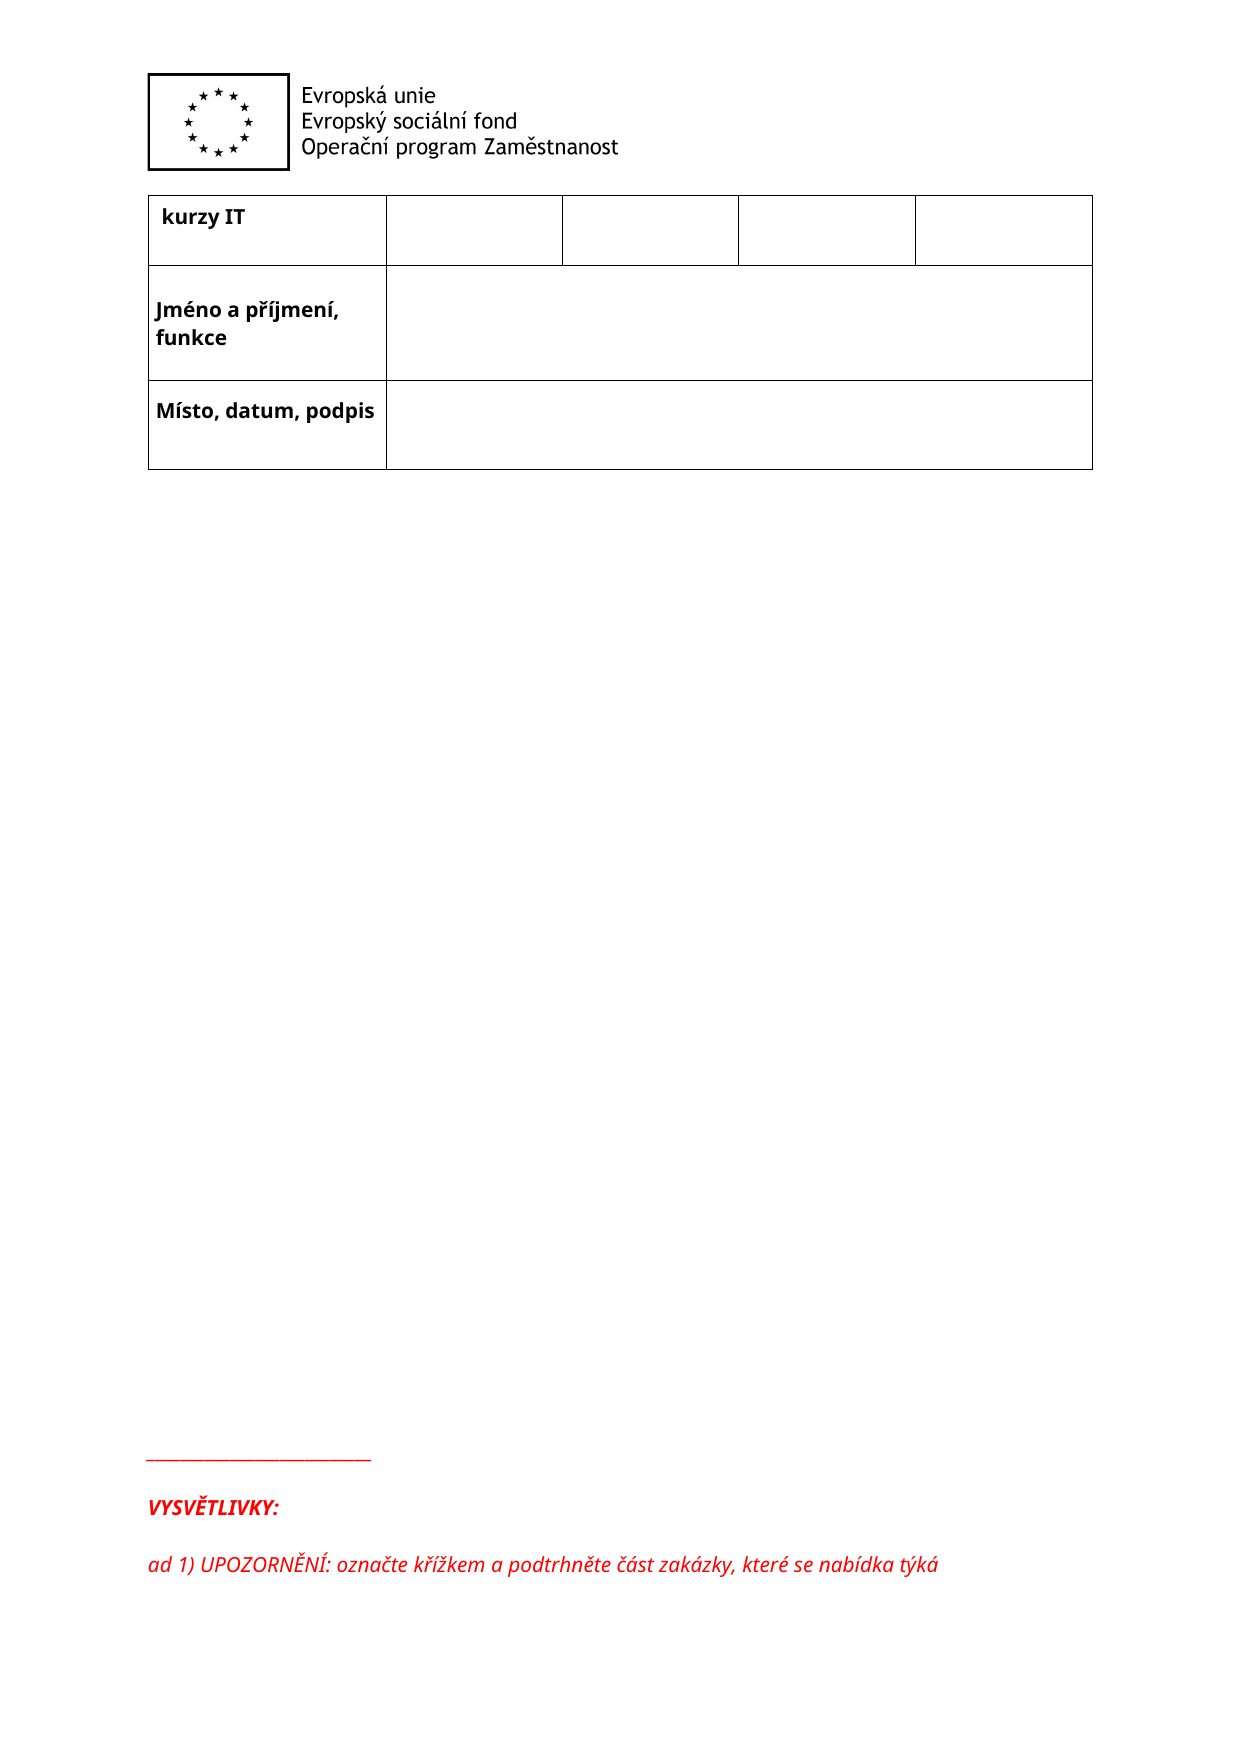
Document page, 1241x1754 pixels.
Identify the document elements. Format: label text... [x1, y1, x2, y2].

table_cell [387, 381, 1092, 469]
table_cell [563, 196, 738, 265]
table_cell Jméno a příjmení, funkce [149, 266, 386, 380]
text VYSVĚTLIVKY: [148, 1493, 1092, 1522]
table_cell [739, 196, 915, 265]
text ad 1) UPOZORNĚNÍ: označte křížkem a podtrhněte část zakázky, které se nabídka týká [148, 1550, 1092, 1579]
table_cell [387, 196, 562, 265]
table_cell [387, 266, 1092, 380]
table_cell Místo, datum, podpis [149, 381, 386, 469]
picture [147, 73, 618, 171]
table_cell II. část – Obecné kurzy IT [149, 196, 386, 265]
text ___________________________ [148, 1437, 1092, 1465]
table_cell [916, 196, 1092, 265]
